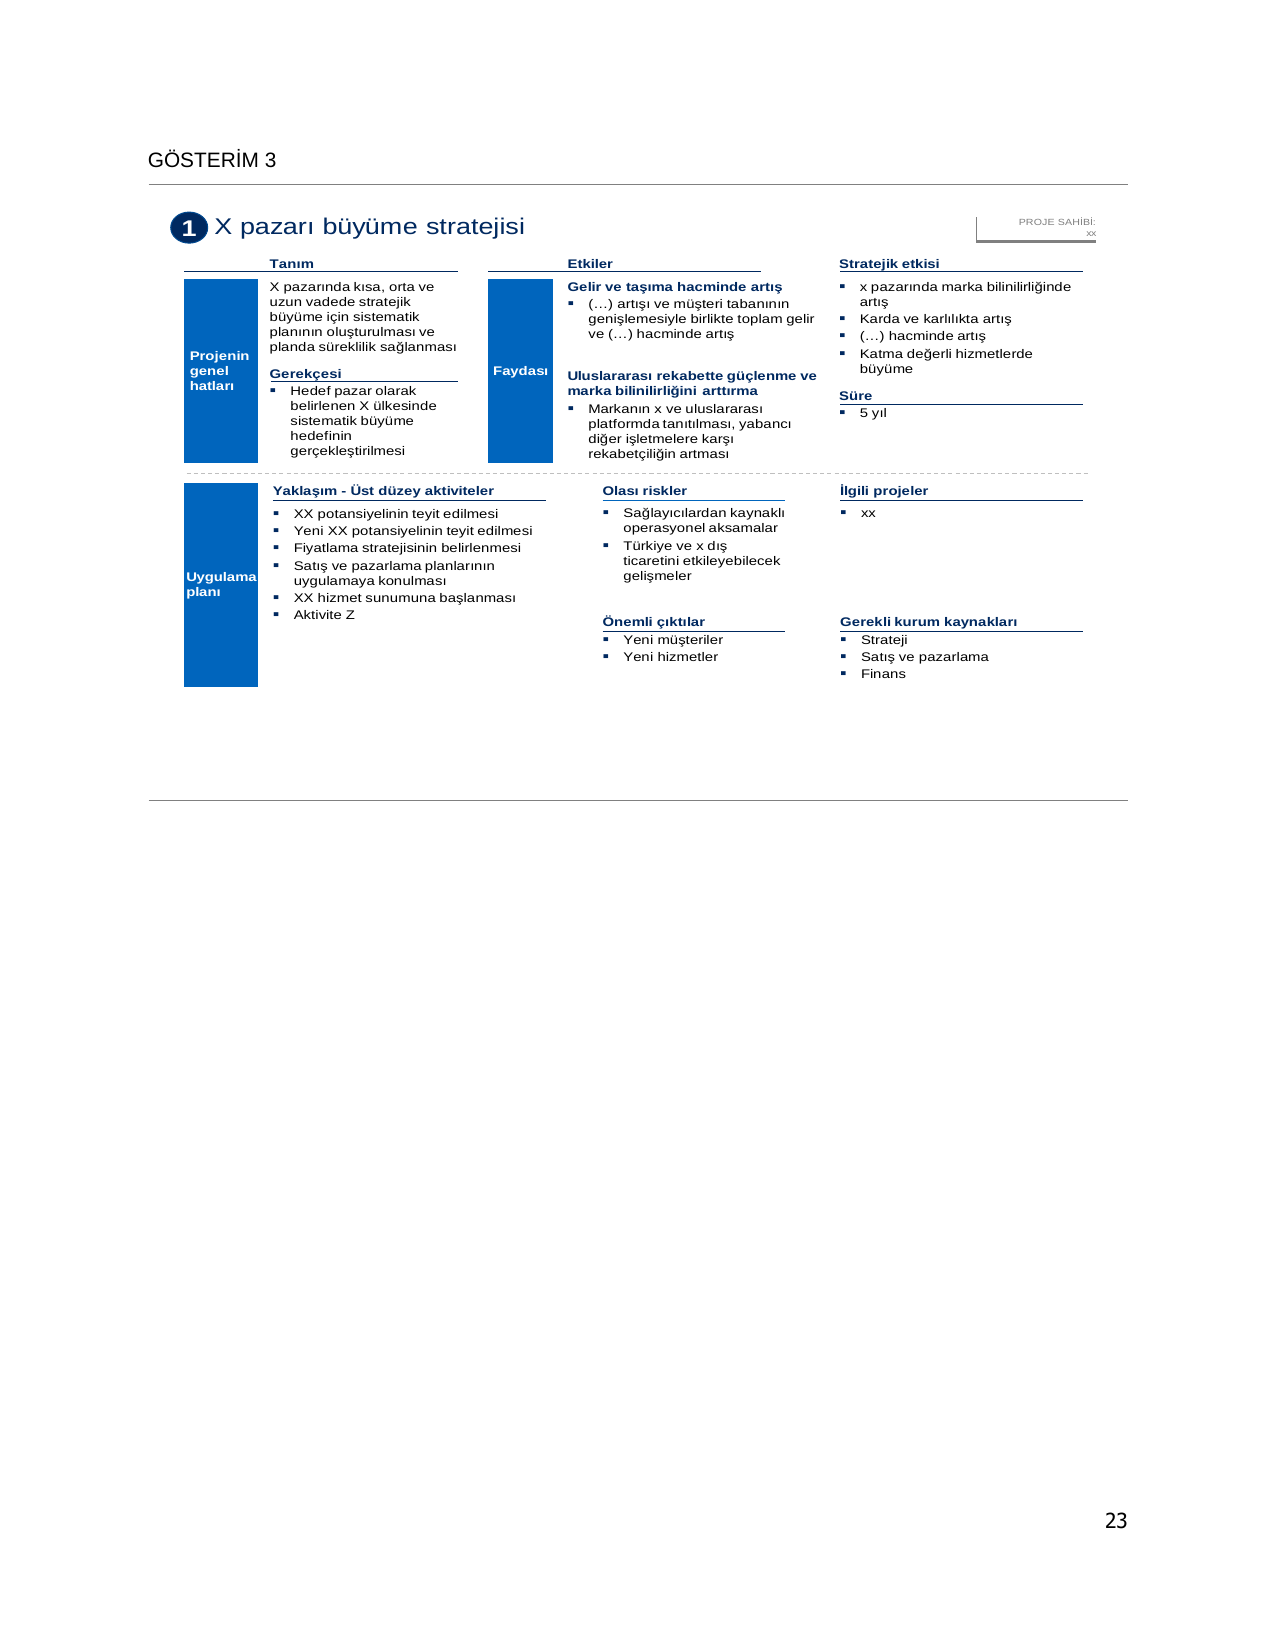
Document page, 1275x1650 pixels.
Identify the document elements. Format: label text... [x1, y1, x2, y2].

text Gösterim 3 [148, 148, 1127, 172]
table_header [149, 185, 1128, 800]
